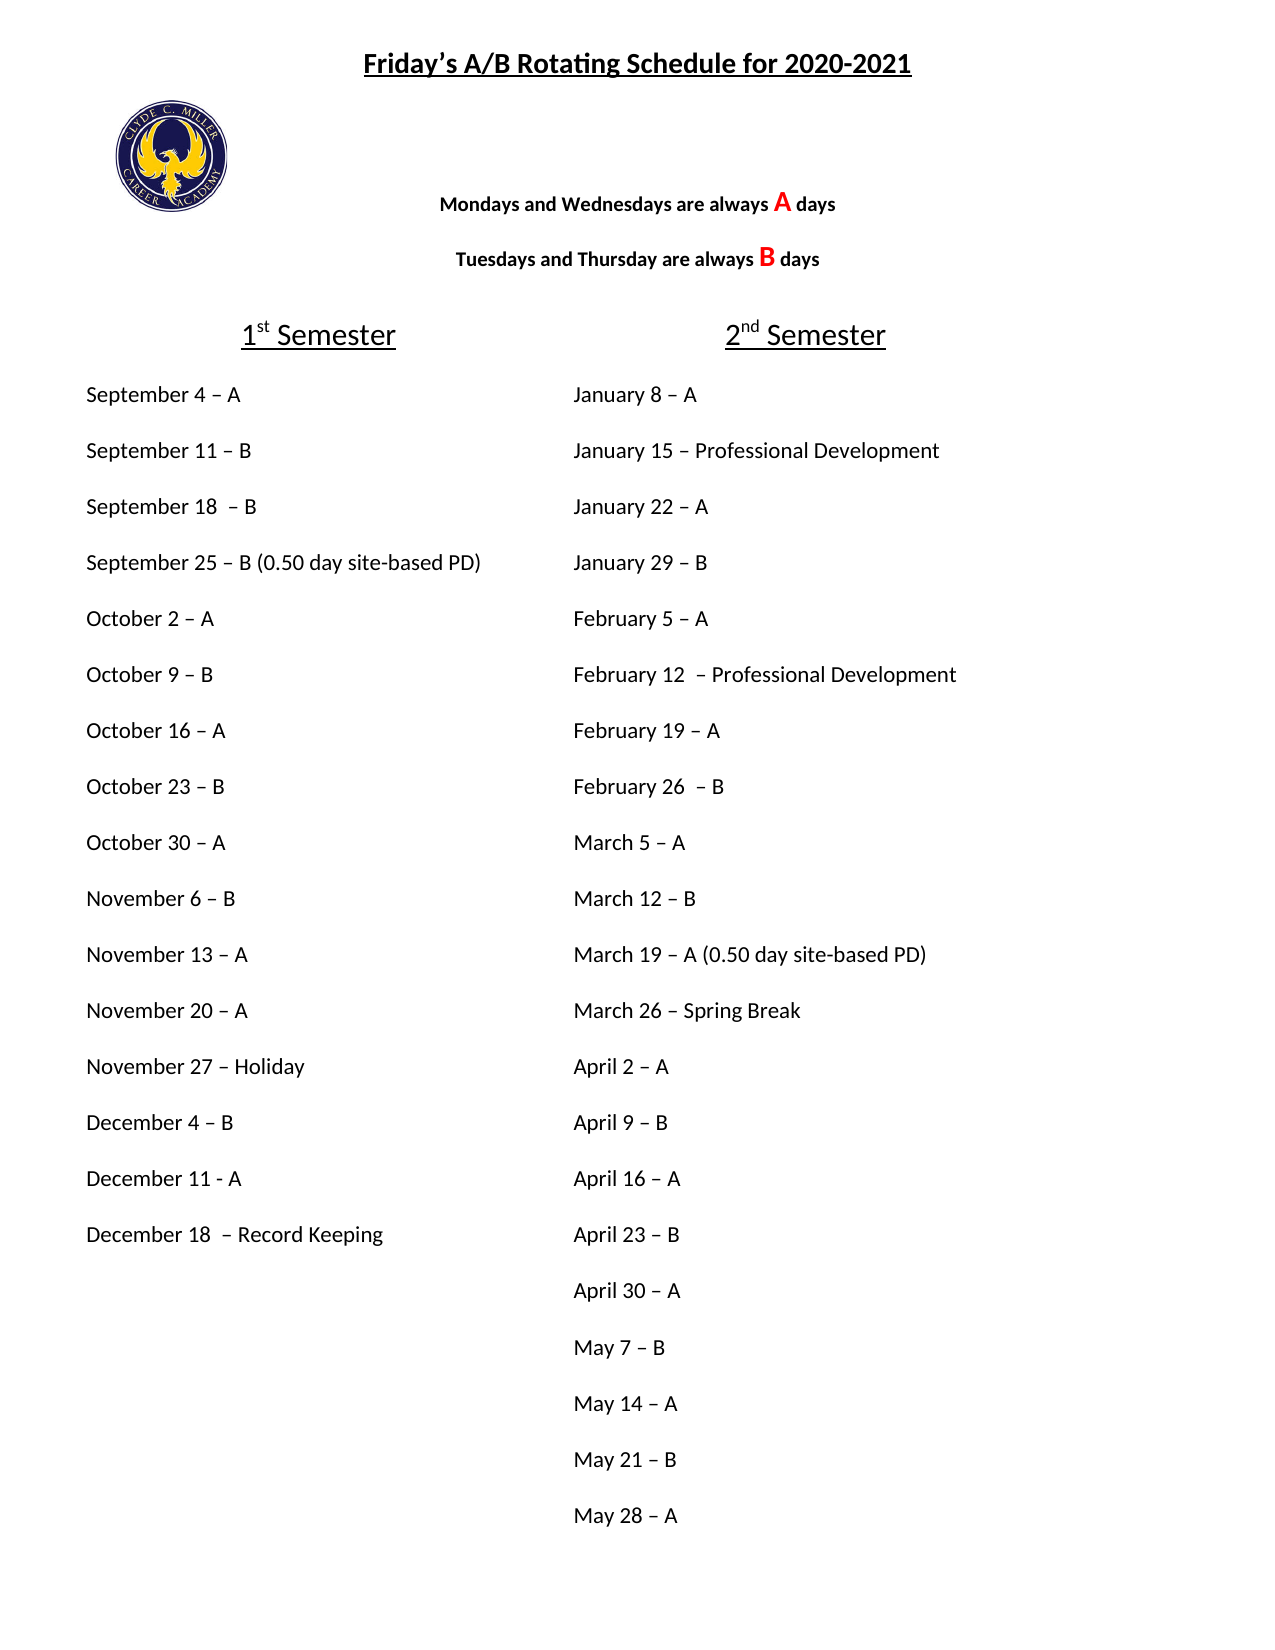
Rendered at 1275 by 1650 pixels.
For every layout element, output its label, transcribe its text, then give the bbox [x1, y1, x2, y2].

text Tuesdays and Thursday are always B days [75, 238, 1200, 274]
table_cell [75, 380, 562, 1555]
table_header 2nd Semester [562, 316, 1049, 380]
text Friday’s A/B Rotating Schedule for 2020-2021 [75, 45, 1200, 81]
text Mondays and Wednesdays are always A days [75, 100, 1200, 219]
table_header 1st Semester [75, 316, 562, 380]
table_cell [562, 380, 1049, 1555]
